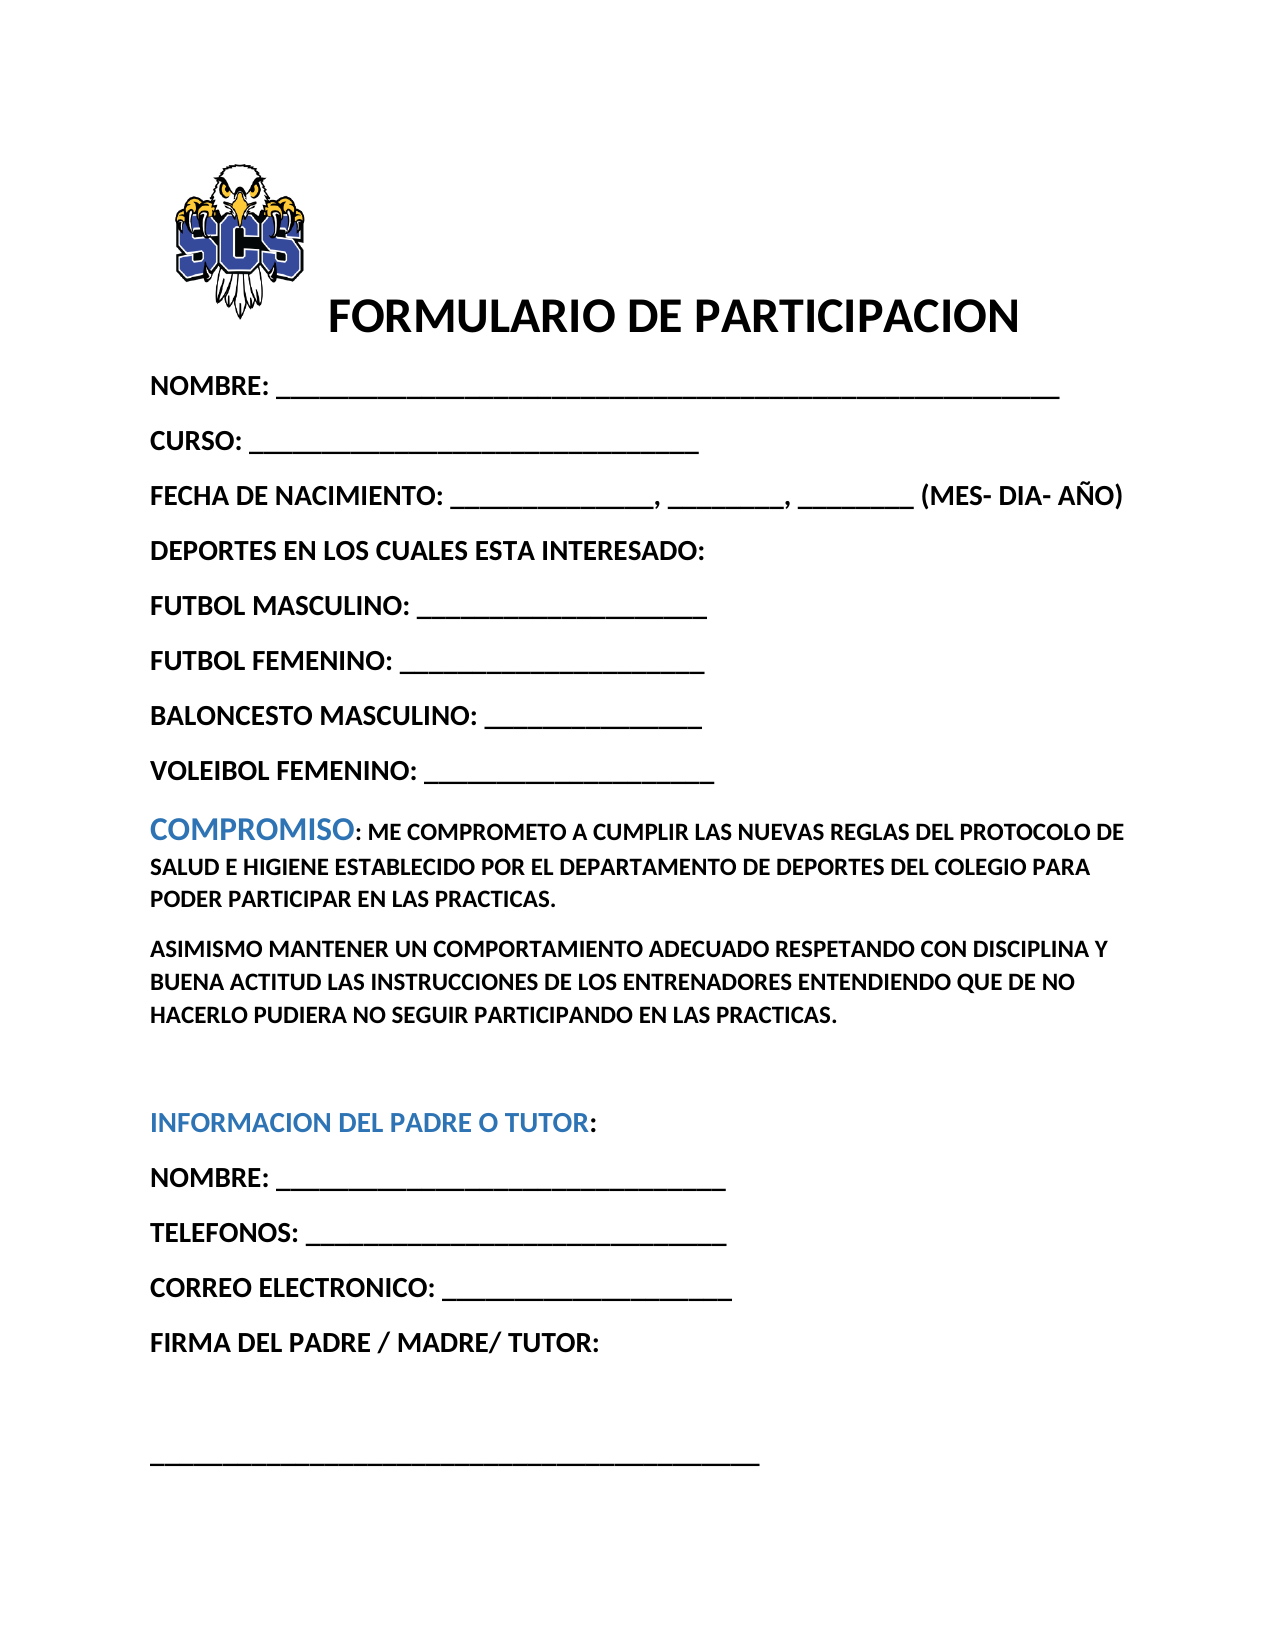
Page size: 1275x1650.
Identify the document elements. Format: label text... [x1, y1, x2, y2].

text INFORMACION DEL PADRE O TUTOR: [150, 1104, 1125, 1139]
text FUTBOL FEMENINO: _____________________ [150, 642, 1125, 678]
text FUTBOL MASCULINO: ____________________ [150, 587, 1125, 623]
text VOLEIBOL FEMENINO: ____________________ [150, 752, 1125, 788]
text DEPORTES EN LOS CUALES ESTA INTERESADO: [150, 532, 1125, 568]
text TELEFONOS: _____________________________ [150, 1214, 1125, 1249]
text FORMULARIO DE PARTICIPACION [150, 150, 1125, 345]
text CURSO: _______________________________ [150, 422, 1125, 457]
text NOMBRE: ______________________________________________________ [150, 367, 1125, 402]
picture [150, 150, 329, 333]
text ASIMISMO MANTENER UN COMPORTAMIENTO ADECUADO RESPETANDO CON DISCIPLINA Y BUENA ACTITUD LAS INSTRUCCIONES DE LOS ENTRENADORES ENTENDIENDO QUE DE NO HACERLO PUDIERA NO SEGUIR PARTICIPANDO EN LAS PRACTICAS. [150, 933, 1125, 1029]
text CORREO ELECTRONICO: ____________________ [150, 1269, 1125, 1305]
text BALONCESTO MASCULINO: _______________ [150, 697, 1125, 733]
text COMPROMISO: ME COMPROMETO A CUMPLIR LAS NUEVAS REGLAS DEL PROTOCOLO DE SALUD E HIGIENE ESTABLECIDO POR EL DEPARTAMENTO DE DEPORTES DEL COLEGIO PARA PODER PARTICIPAR EN LAS PRACTICAS. [150, 808, 1125, 914]
text __________________________________________ [150, 1434, 1125, 1470]
text NOMBRE: _______________________________ [150, 1159, 1125, 1194]
text FECHA DE NACIMIENTO: ______________, ________, ________ (MES- DIA- AÑO) [150, 477, 1125, 513]
text FIRMA DEL PADRE / MADRE/ TUTOR: [150, 1324, 1125, 1360]
